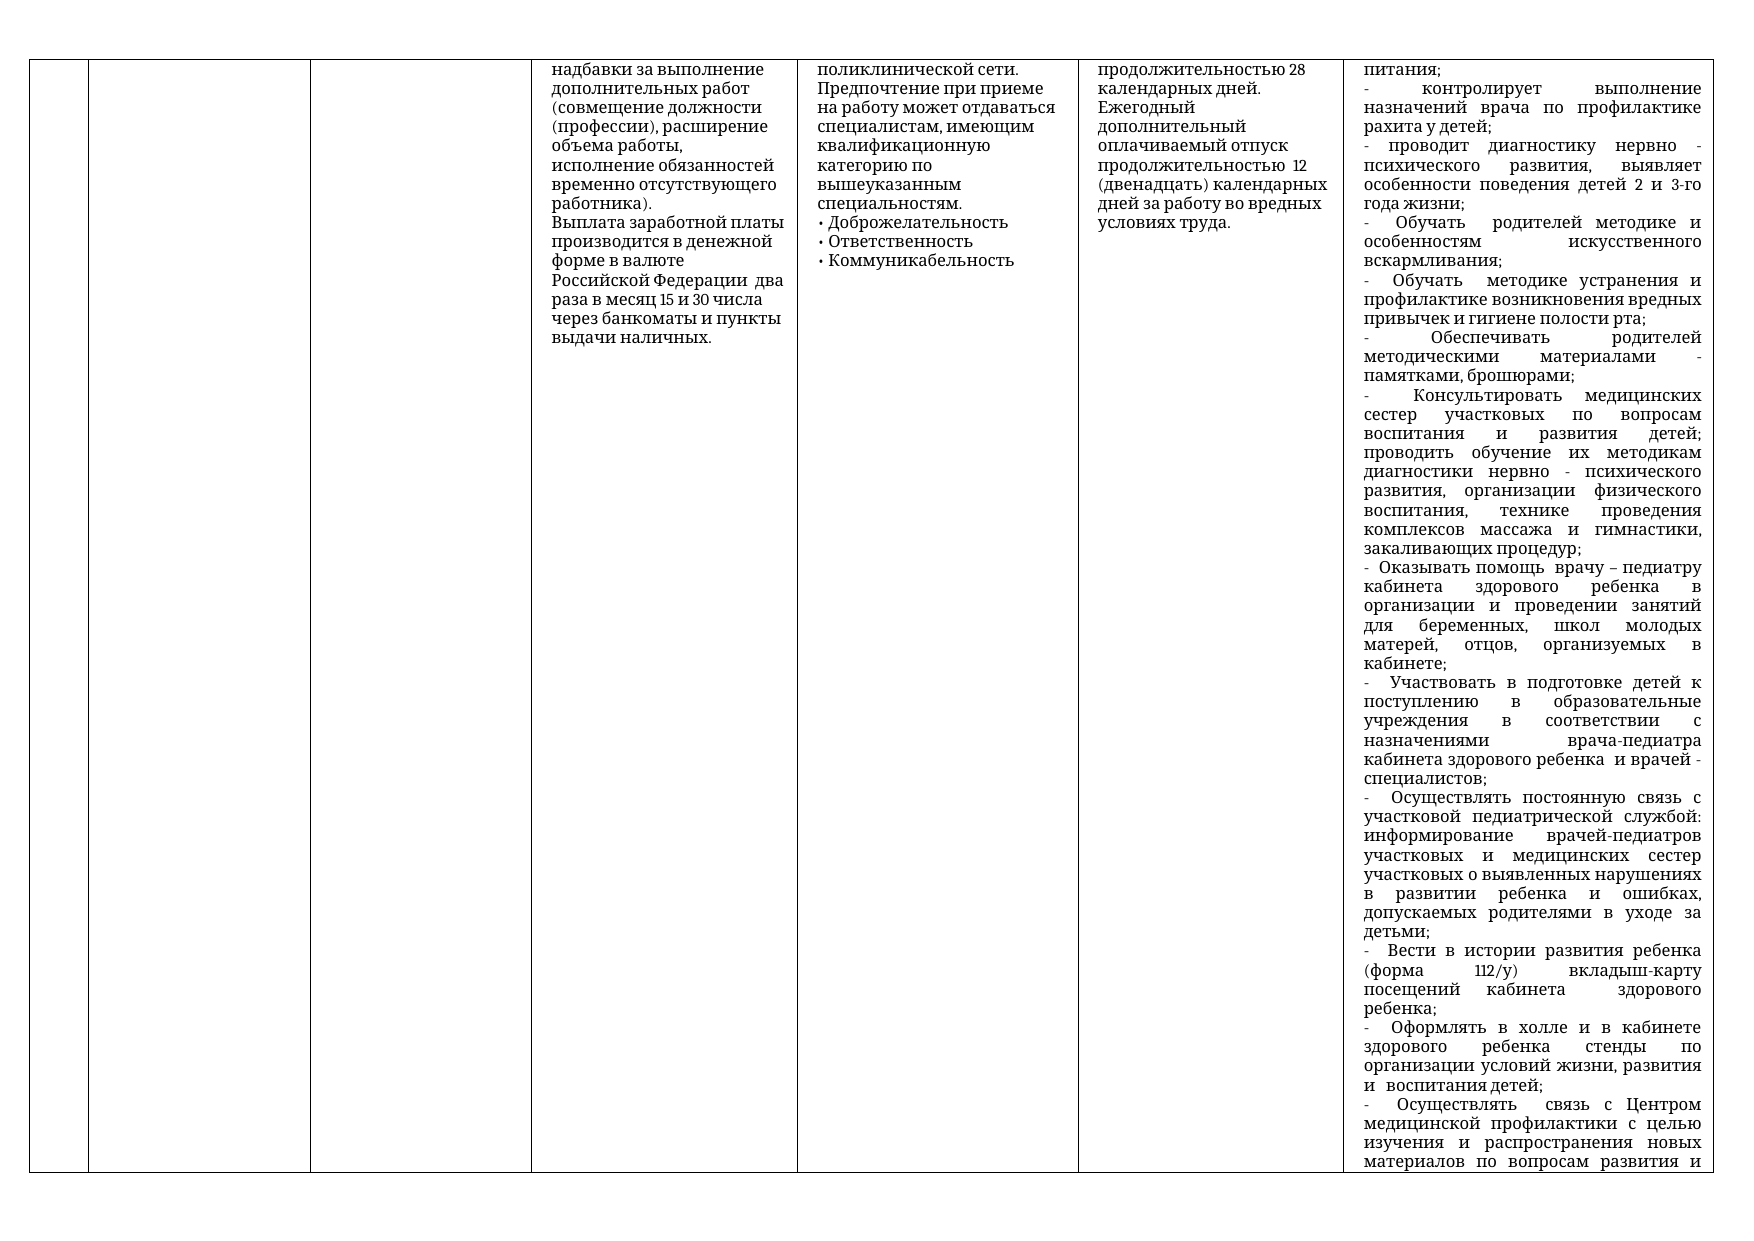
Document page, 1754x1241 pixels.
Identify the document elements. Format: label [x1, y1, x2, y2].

table_cell [89, 60, 310, 1172]
table_cell [30, 60, 88, 1172]
table_cell [1344, 60, 1713, 1172]
table_cell [532, 60, 797, 1172]
table_cell [798, 60, 1078, 1172]
table_cell [311, 60, 531, 1172]
table_cell [1079, 60, 1343, 1172]
